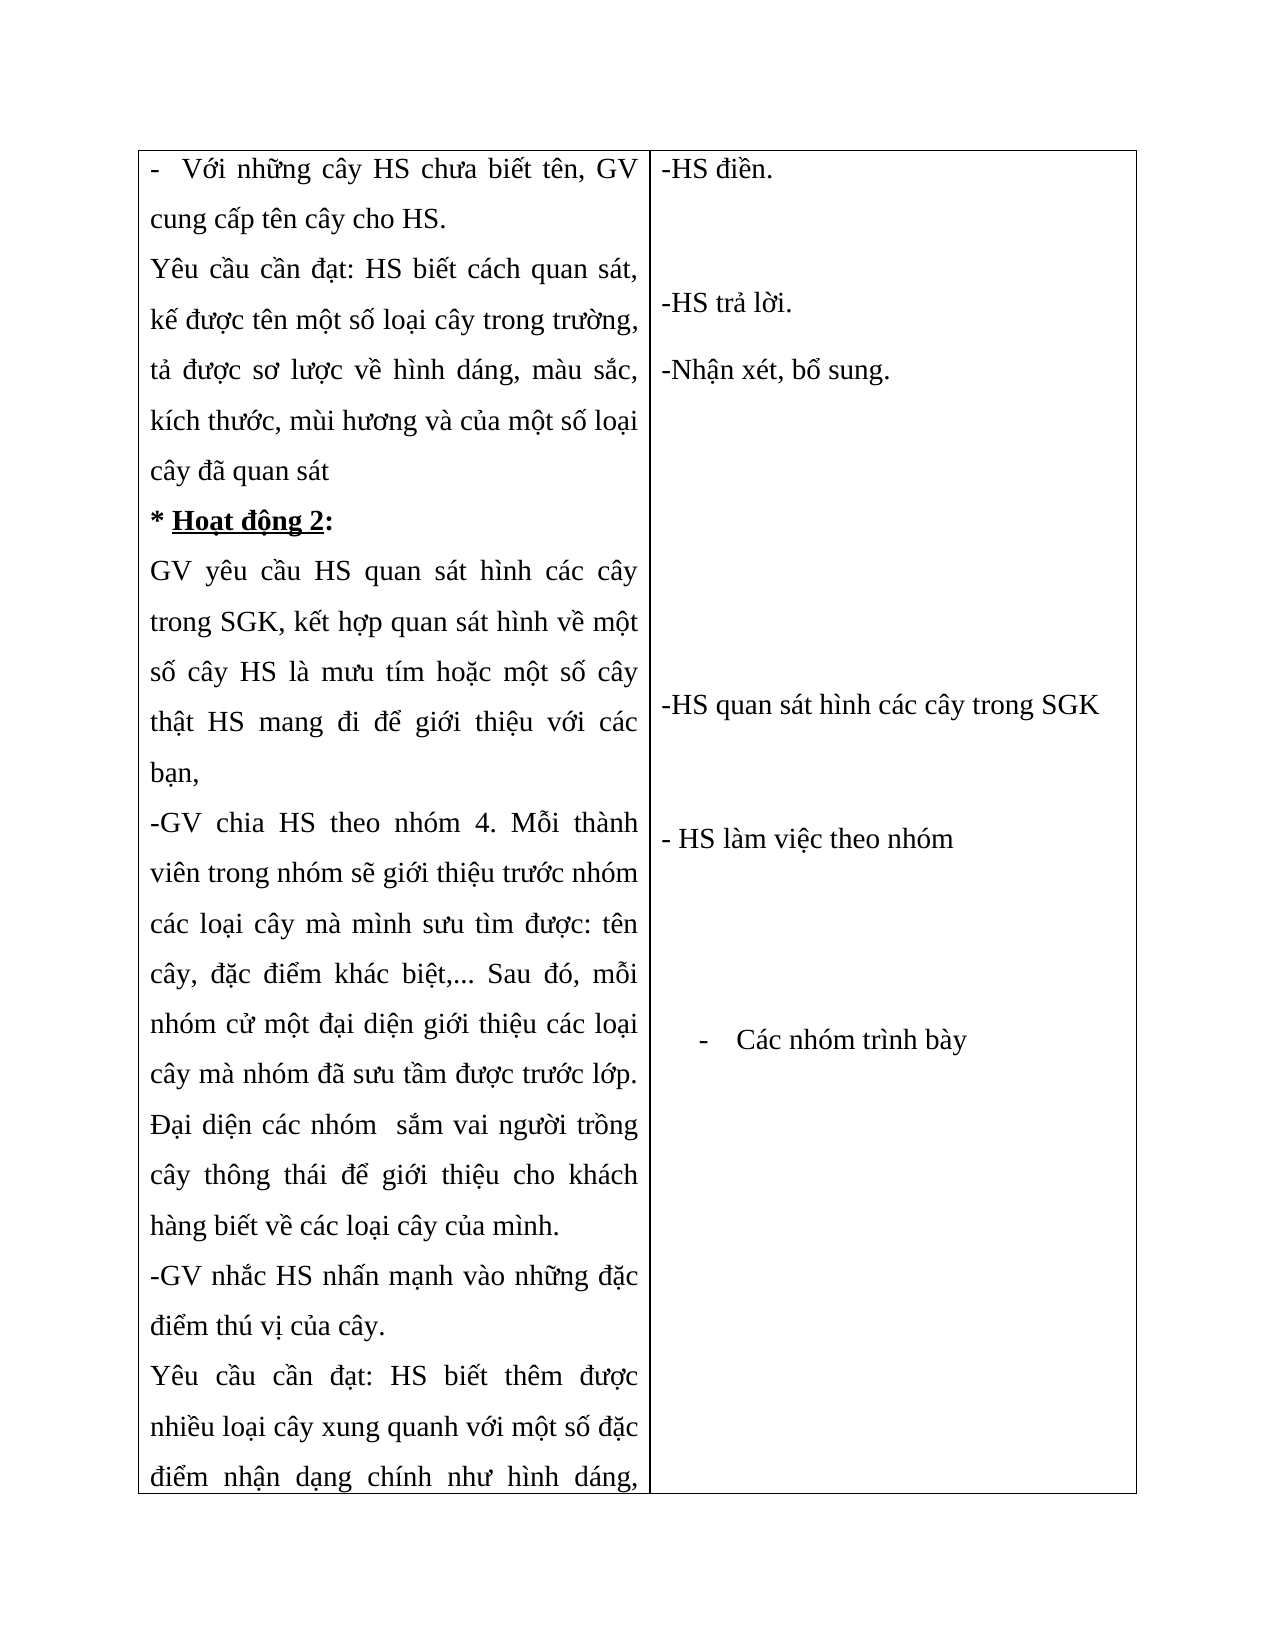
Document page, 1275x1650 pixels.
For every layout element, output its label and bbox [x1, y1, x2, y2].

table_cell [651, 151, 1136, 1493]
table_cell [139, 151, 649, 1493]
